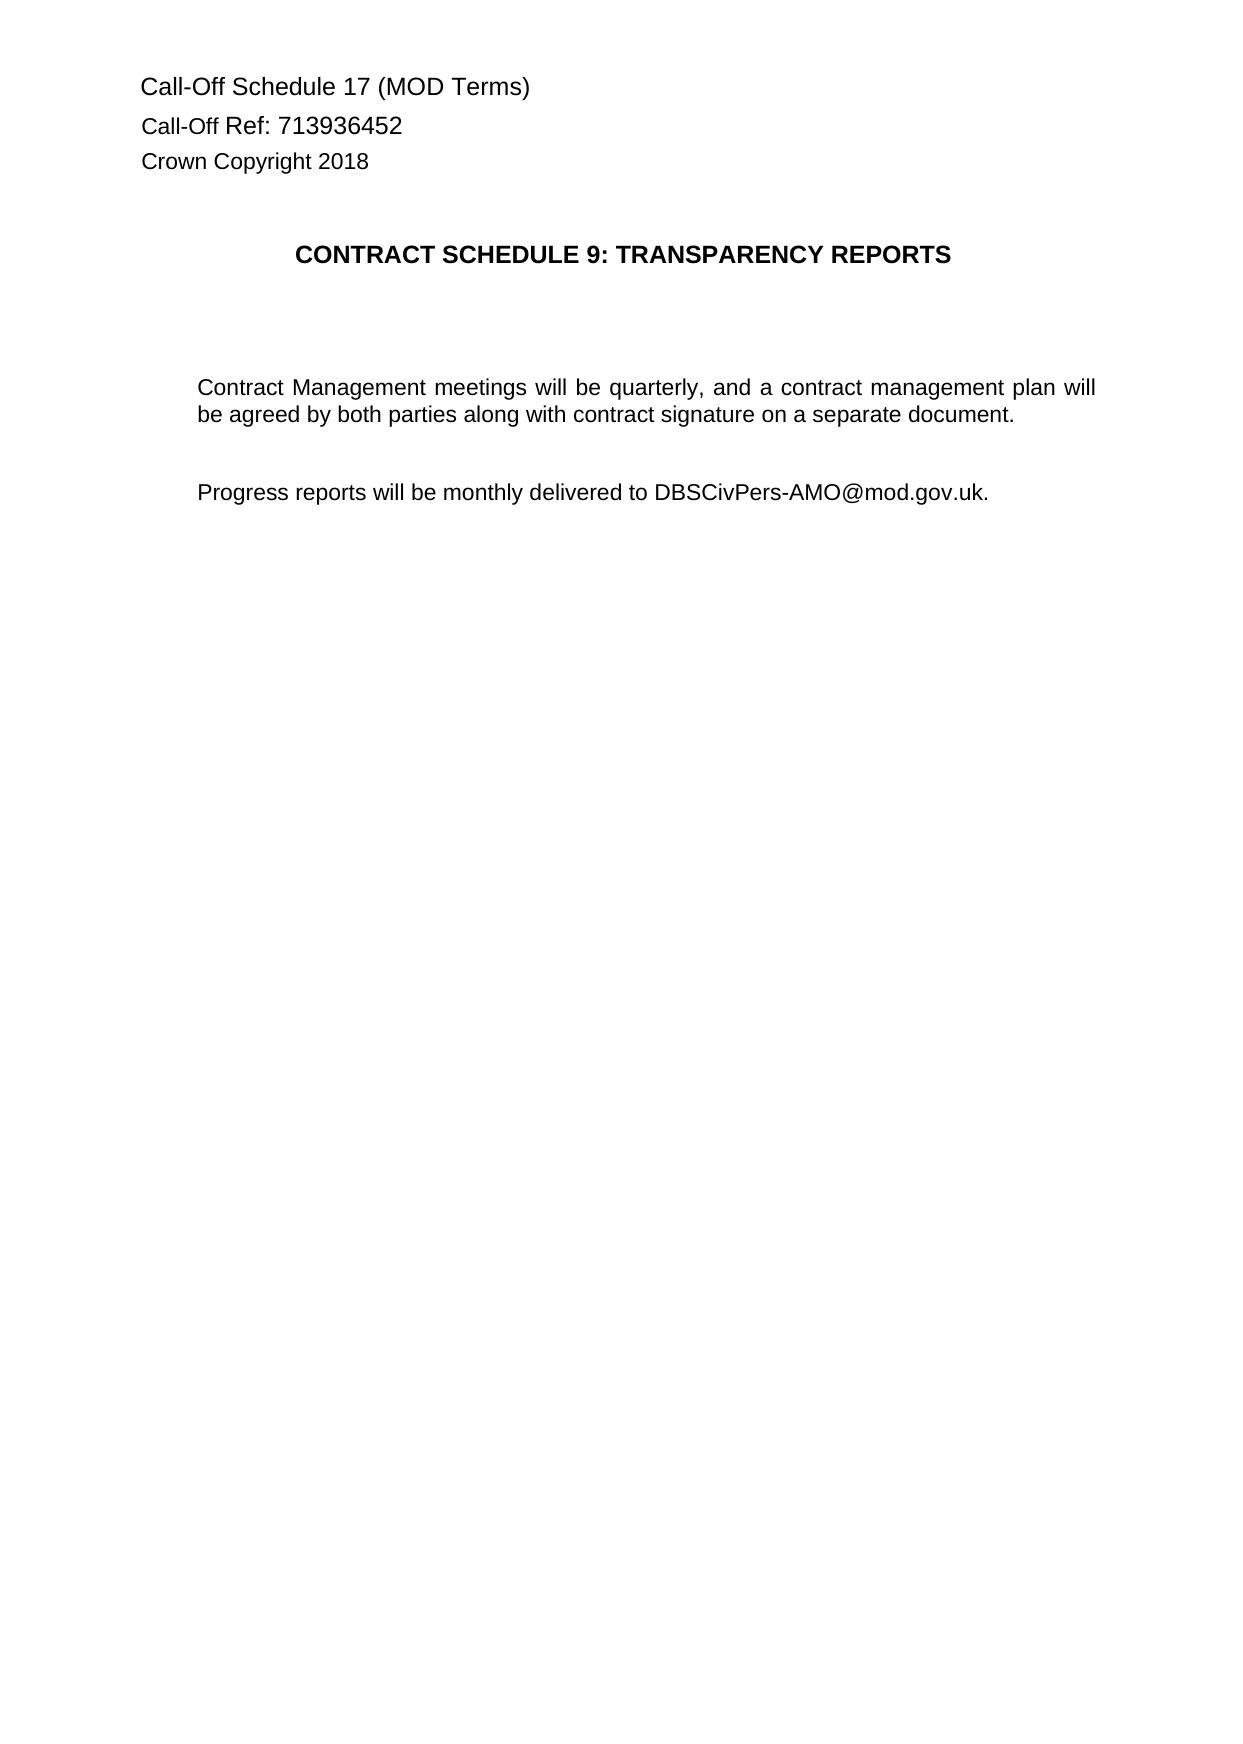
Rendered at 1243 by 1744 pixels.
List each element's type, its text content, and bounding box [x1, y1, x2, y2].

text Progress reports will be monthly delivered to DBSCivPers-AMO@mod.gov.uk. [197, 479, 1097, 505]
text Contract Management meetings will be quarterly, and a contract management plan will be agreed by both parties along with contract signature on a separate document. [197, 374, 1097, 427]
subtitle CONTRACT SCHEDULE 9: TRANSPARENCY REPORTS [164, 240, 1083, 268]
